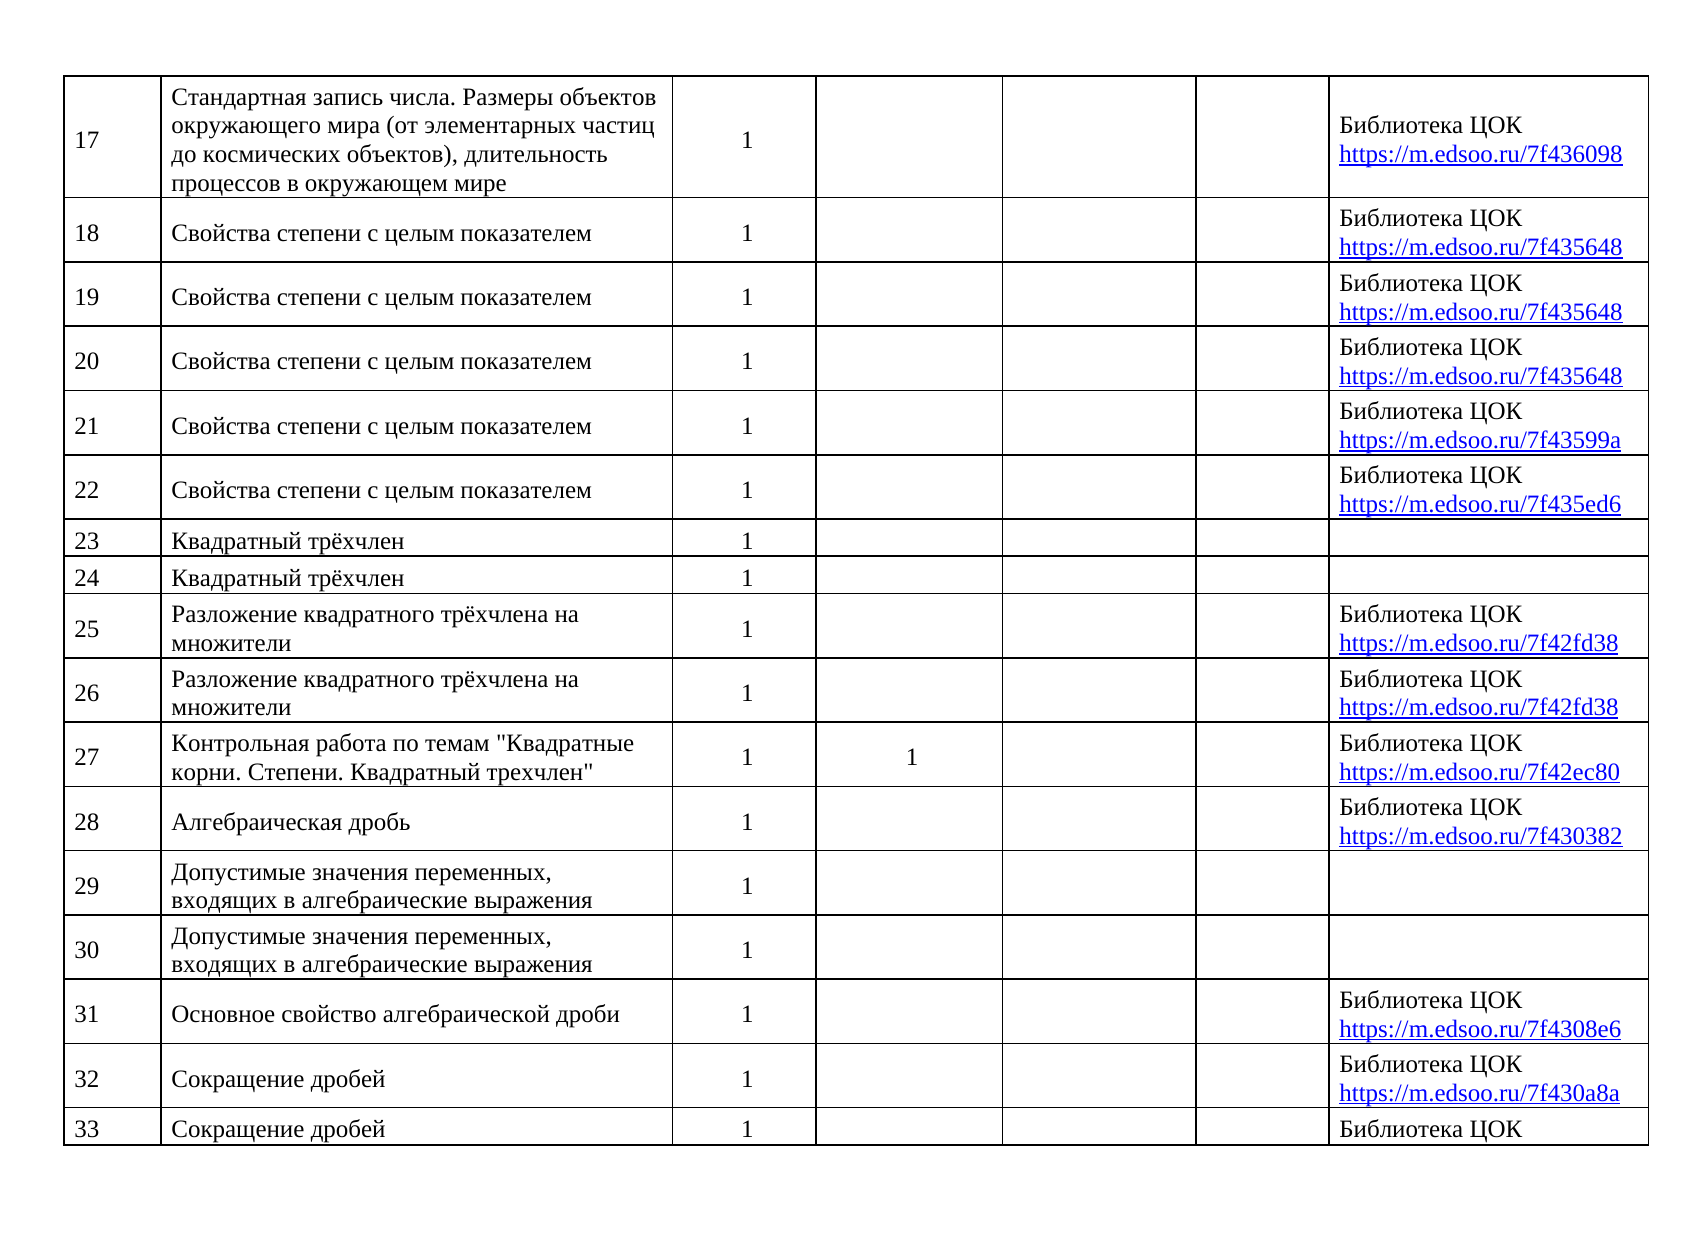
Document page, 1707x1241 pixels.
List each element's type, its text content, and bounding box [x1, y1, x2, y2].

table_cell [1330, 1108, 1648, 1144]
table_cell 1 [673, 327, 815, 389]
table_cell [1197, 327, 1328, 389]
table_cell Квадратный трёхчлен [162, 520, 672, 555]
table_cell [1003, 1044, 1195, 1107]
table_cell [1197, 557, 1328, 593]
table_cell [1003, 520, 1195, 555]
table_cell Библиотека ЦОК https://m.edsoo.ru/7f42fd38 [1330, 594, 1648, 657]
table_cell 33 [65, 1108, 160, 1144]
table_cell Свойства степени с целым показателем [162, 327, 672, 389]
table_cell [817, 198, 1002, 261]
table_cell 17 [65, 77, 160, 197]
table_cell [1197, 980, 1328, 1043]
table_cell 1 [673, 391, 815, 454]
table_cell 31 [65, 980, 160, 1043]
table_cell [1197, 456, 1328, 518]
table_cell [817, 787, 1002, 850]
table_cell [1330, 557, 1648, 593]
table_cell Библиотека ЦОК https://m.edsoo.ru/7f435ed6 [1330, 456, 1648, 518]
table_cell [1003, 594, 1195, 657]
table_cell 27 [65, 723, 160, 786]
table_cell Квадратный трёхчлен [162, 557, 672, 593]
table_cell [817, 851, 1002, 914]
table_cell Библиотека ЦОК https://m.edsoo.ru/7f430382 [1330, 787, 1648, 850]
table_cell 1 [673, 980, 815, 1043]
table_cell [817, 1108, 1002, 1144]
table_cell 1 [673, 659, 815, 721]
table_cell 1 [673, 594, 815, 657]
table_cell [1197, 263, 1328, 325]
table_cell [817, 391, 1002, 454]
table_cell [1003, 327, 1195, 389]
table_cell [1003, 77, 1195, 197]
table_cell [817, 659, 1002, 721]
table_cell [1197, 77, 1328, 197]
table_cell [1003, 1108, 1195, 1144]
table_cell [1003, 851, 1195, 914]
table_cell 1 [673, 198, 815, 261]
table_cell [1003, 980, 1195, 1043]
table_cell Сокращение дробей [162, 1044, 672, 1107]
table_cell [1197, 659, 1328, 721]
table_cell [817, 980, 1002, 1043]
table_cell 1 [817, 723, 1002, 786]
table_cell Разложение квадратного трёхчлена на множители [162, 659, 672, 721]
table_cell Допустимые значения переменных, входящих в алгебраические выражения [162, 916, 672, 978]
table_cell Свойства степени с целым показателем [162, 198, 672, 261]
table_cell 1 [673, 1108, 815, 1144]
table_cell [1197, 1044, 1328, 1107]
table_cell 20 [65, 327, 160, 389]
table_cell 1 [673, 787, 815, 850]
table_cell Допустимые значения переменных, входящих в алгебраические выражения [162, 851, 672, 914]
table_cell Стандартная запись числа. Размеры объектов окружающего мира (от элементарных частиц до космических объектов), длительность процессов в окружающем мире [162, 77, 672, 197]
table_cell [1197, 520, 1328, 555]
table_cell 19 [65, 263, 160, 325]
table_cell [1330, 916, 1648, 978]
table_cell 30 [65, 916, 160, 978]
table_cell 28 [65, 787, 160, 850]
table_cell Алгебраическая дробь [162, 787, 672, 850]
table_cell 1 [673, 456, 815, 518]
table_cell Свойства степени с целым показателем [162, 391, 672, 454]
table_cell Библиотека ЦОК https://m.edsoo.ru/7f4308e6 [1330, 980, 1648, 1043]
table_cell [1197, 1108, 1328, 1144]
table_cell Библиотека ЦОК https://m.edsoo.ru/7f42ec80 [1330, 723, 1648, 786]
table_cell [817, 520, 1002, 555]
table_cell [1003, 198, 1195, 261]
table_cell [1003, 557, 1195, 593]
table_cell 1 [673, 557, 815, 593]
table_cell Библиотека ЦОК https://m.edsoo.ru/7f42fd38 [1330, 659, 1648, 721]
table_cell Сокращение дробей [162, 1108, 672, 1144]
table_cell Свойства степени с целым показателем [162, 263, 672, 325]
table_cell 25 [65, 594, 160, 657]
table_cell [817, 916, 1002, 978]
table_cell [817, 263, 1002, 325]
table_cell [1003, 916, 1195, 978]
table_cell [817, 77, 1002, 197]
table_cell Библиотека ЦОК https://m.edsoo.ru/7f435648 [1330, 198, 1648, 261]
table_cell [1003, 723, 1195, 786]
table_cell 1 [673, 851, 815, 914]
table_cell 21 [65, 391, 160, 454]
table_cell 18 [65, 198, 160, 261]
table_cell 1 [673, 1044, 815, 1107]
table_cell Основное свойство алгебраической дроби [162, 980, 672, 1043]
table_cell [1197, 198, 1328, 261]
table_cell [1330, 851, 1648, 914]
table_cell [1003, 391, 1195, 454]
table_cell 1 [673, 520, 815, 555]
table_cell 24 [65, 557, 160, 593]
table_cell [1197, 594, 1328, 657]
table_cell [1003, 659, 1195, 721]
table_cell Библиотека ЦОК https://m.edsoo.ru/7f430a8a [1330, 1044, 1648, 1107]
table_cell [817, 557, 1002, 593]
table_cell Библиотека ЦОК https://m.edsoo.ru/7f435648 [1330, 263, 1648, 325]
table_cell 32 [65, 1044, 160, 1107]
table_cell Библиотека ЦОК https://m.edsoo.ru/7f435648 [1330, 327, 1648, 389]
table_cell 26 [65, 659, 160, 721]
table_cell [817, 594, 1002, 657]
table_cell [1197, 851, 1328, 914]
table_cell 1 [673, 723, 815, 786]
table_cell [817, 327, 1002, 389]
table_cell 29 [65, 851, 160, 914]
table_cell 23 [65, 520, 160, 555]
table_cell Контрольная работа по темам "Квадратные корни. Степени. Квадратный трехчлен" [162, 723, 672, 786]
table_cell Свойства степени с целым показателем [162, 456, 672, 518]
table_cell Библиотека ЦОК https://m.edsoo.ru/7f43599a [1330, 391, 1648, 454]
table_cell [1197, 391, 1328, 454]
table_cell [1003, 263, 1195, 325]
table_cell [1197, 916, 1328, 978]
table_cell 1 [673, 916, 815, 978]
table_cell Библиотека ЦОК https://m.edsoo.ru/7f436098 [1330, 77, 1648, 197]
table_cell [817, 1044, 1002, 1107]
table_cell [817, 456, 1002, 518]
table_cell [1197, 723, 1328, 786]
table_cell [1003, 787, 1195, 850]
table_cell [1330, 520, 1648, 555]
table_cell [1003, 456, 1195, 518]
table_cell 1 [673, 77, 815, 197]
table_cell [1197, 787, 1328, 850]
table_cell 22 [65, 456, 160, 518]
table_cell 1 [673, 263, 815, 325]
table_cell Разложение квадратного трёхчлена на множители [162, 594, 672, 657]
